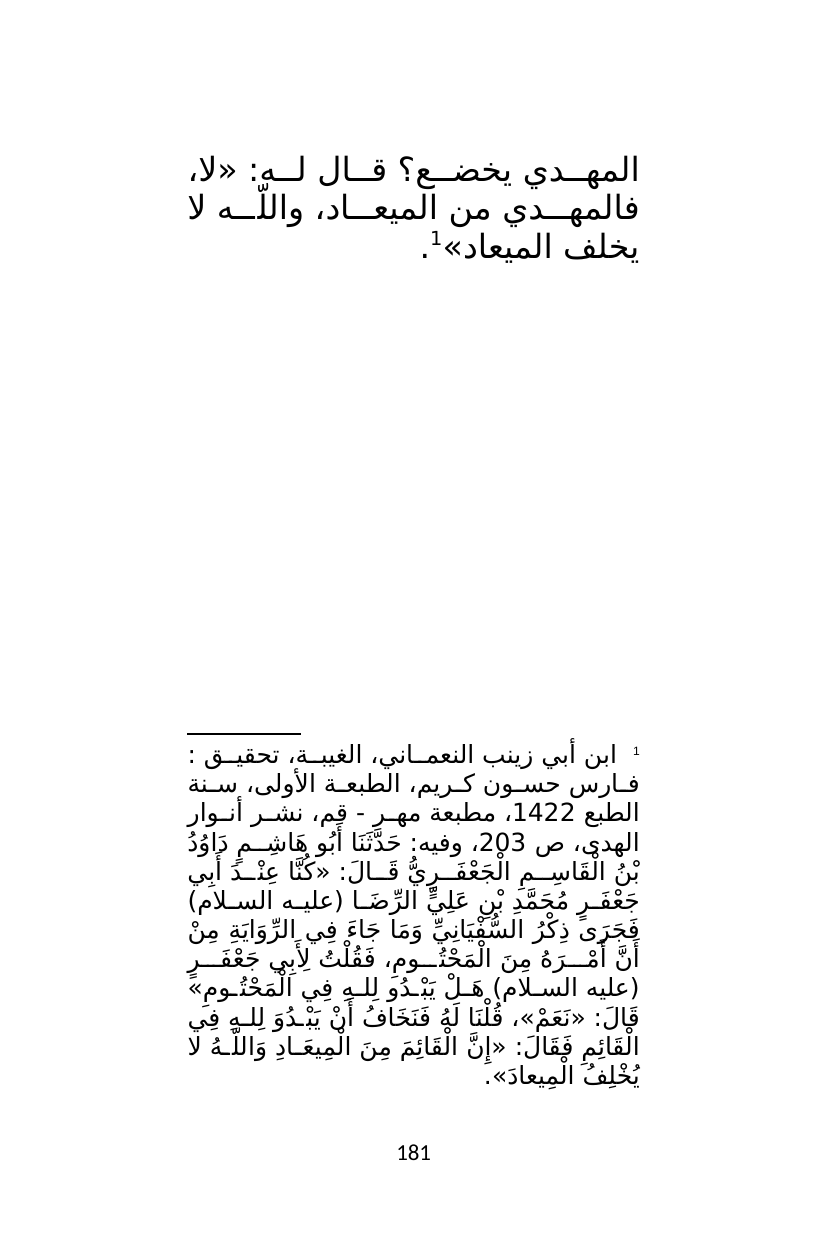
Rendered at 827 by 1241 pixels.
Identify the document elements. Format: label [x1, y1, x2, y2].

text [187, 150, 639, 267]
